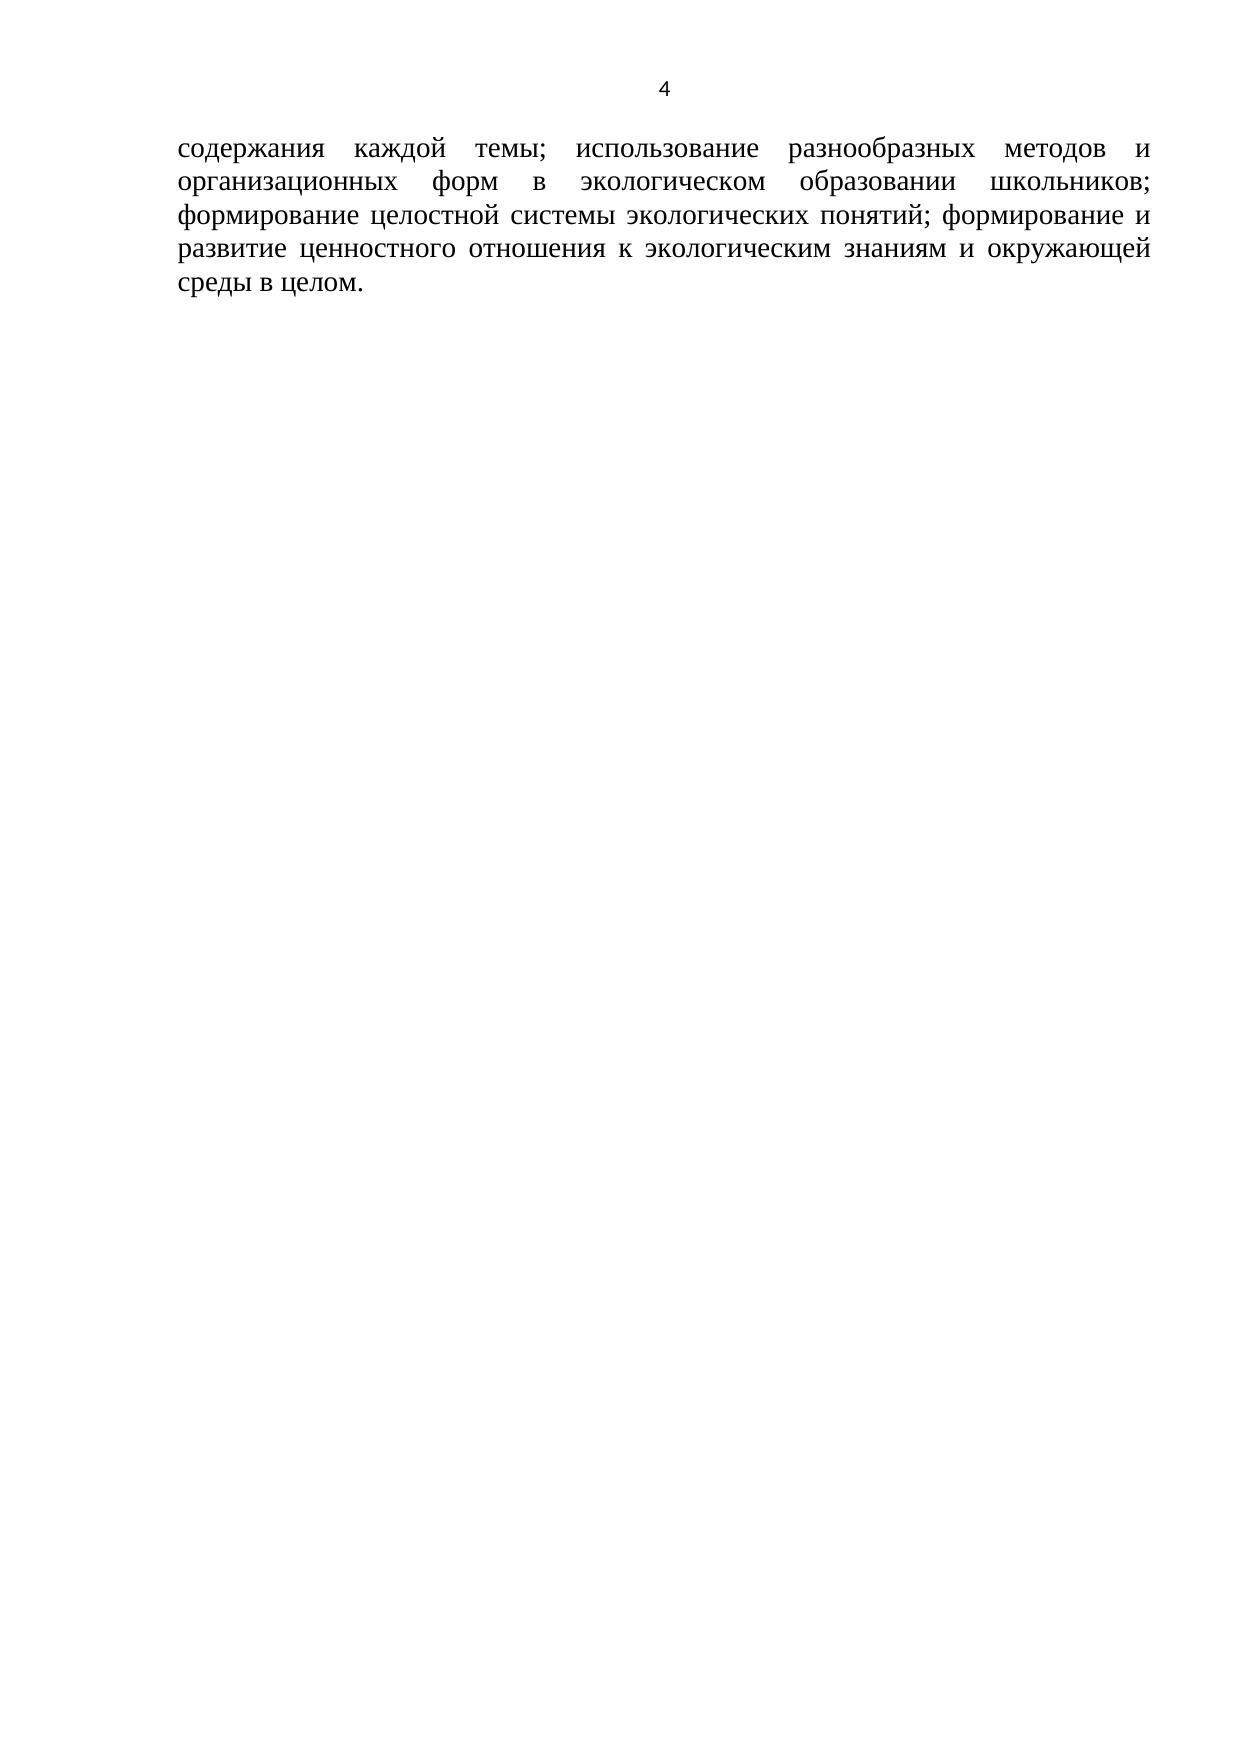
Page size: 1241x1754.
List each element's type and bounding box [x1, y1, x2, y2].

text [177, 130, 1152, 297]
